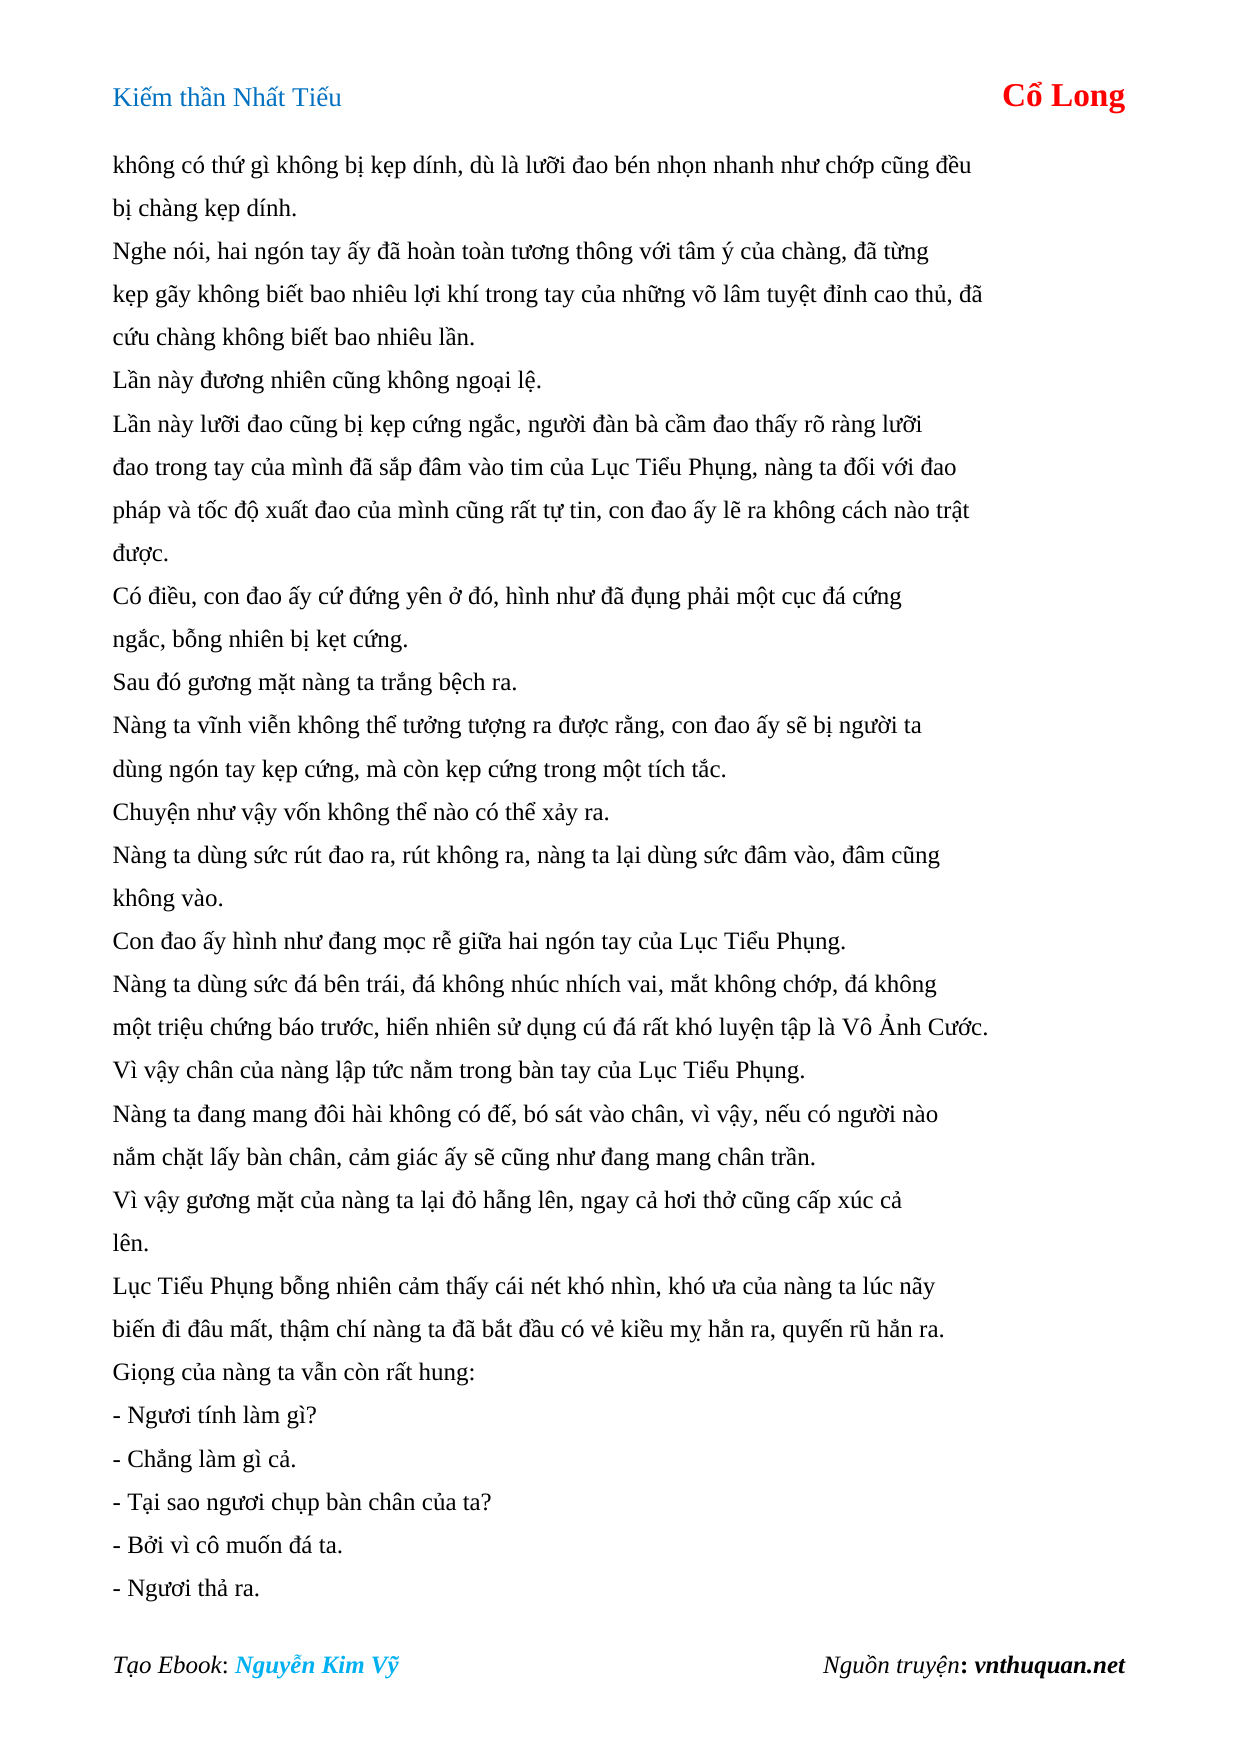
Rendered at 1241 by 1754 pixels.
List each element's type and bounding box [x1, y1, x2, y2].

text [112, 150, 1128, 1602]
